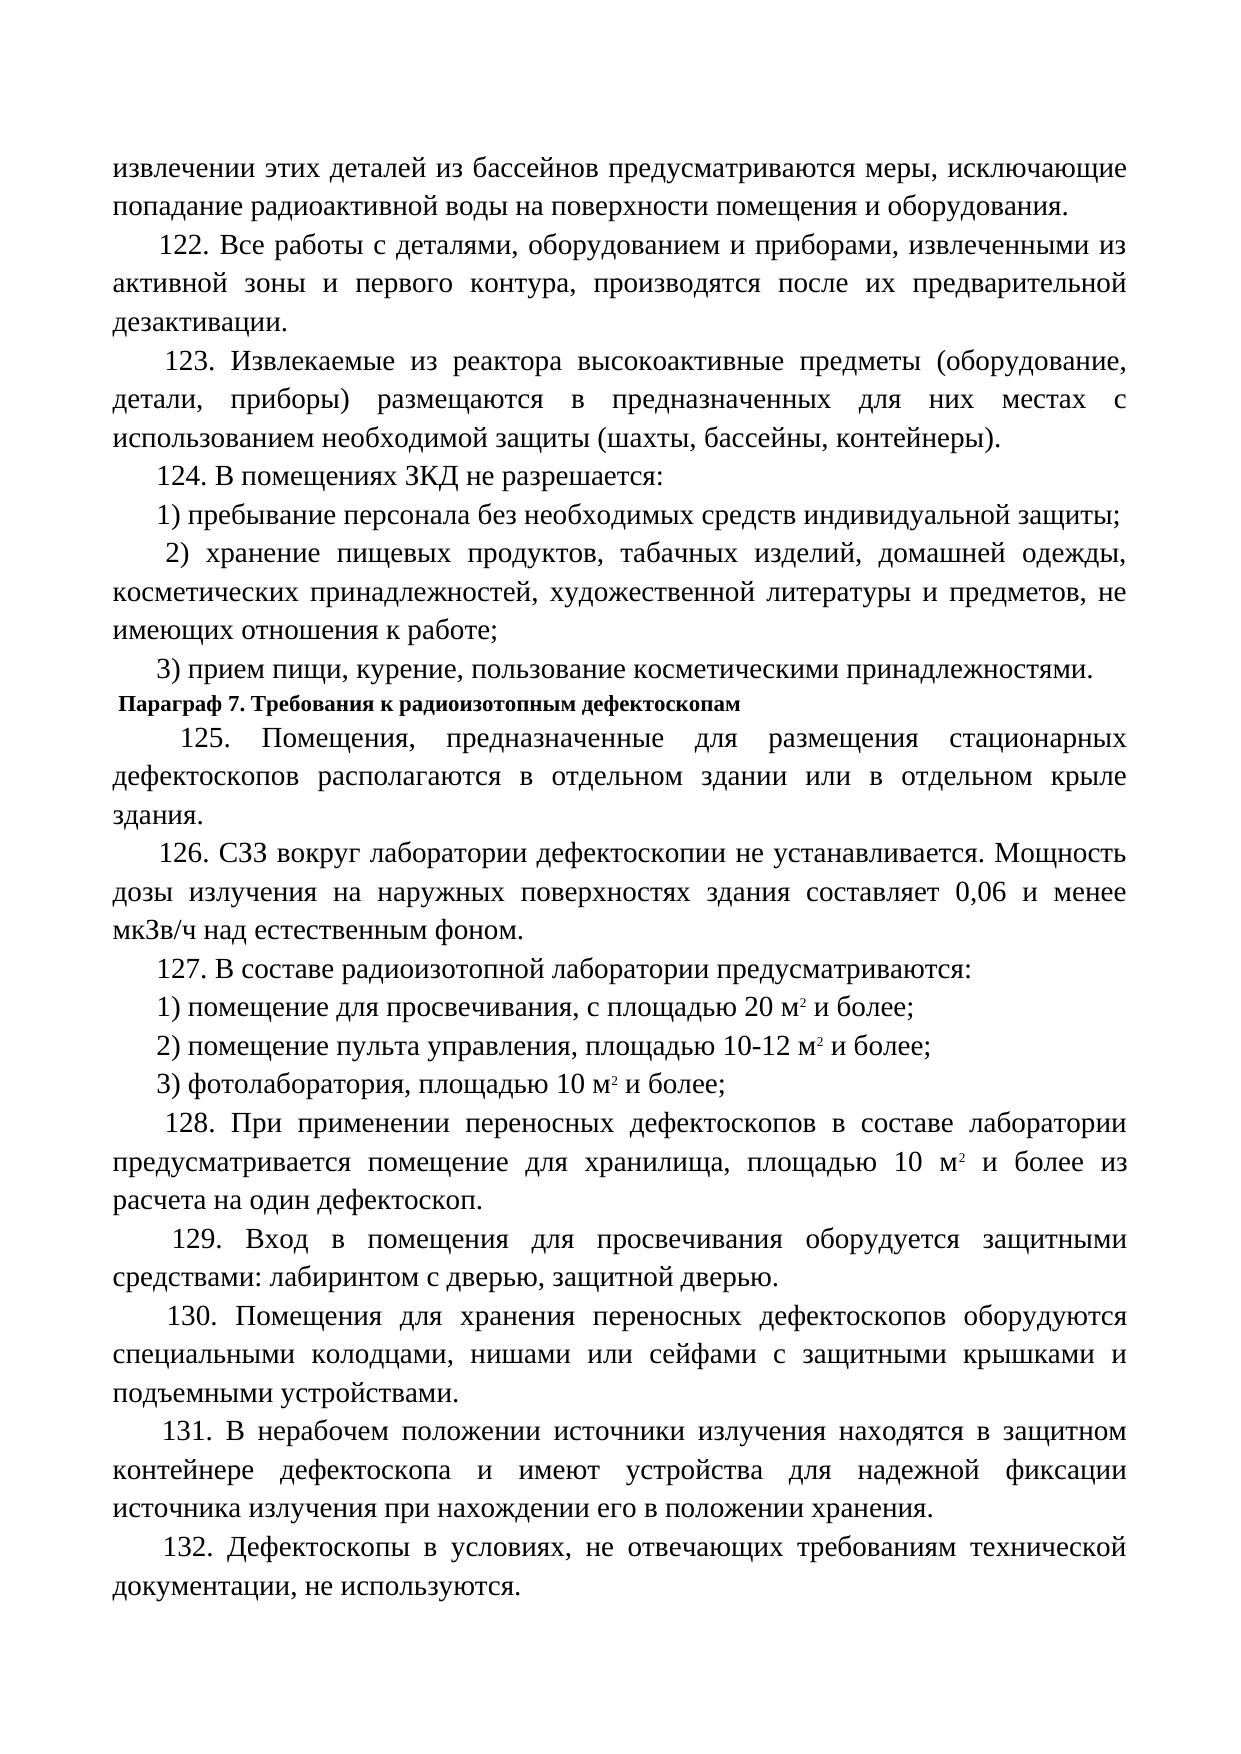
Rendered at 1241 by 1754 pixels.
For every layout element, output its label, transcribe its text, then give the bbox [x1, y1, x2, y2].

text 125. Помещения, предназначенные для размещения стационарных дефектоскопов располагаются в отдельном здании или в отдельном крыле здания. [112, 720, 1128, 830]
text 128. При применении переносных дефектоскопов в составе лаборатории предусматривается помещение для хранилища, площадью 10 м2 и более из расчета на один дефектоскоп. [112, 1105, 1128, 1216]
text 132. Дефектоскопы в условиях, не отвечающих требованиям технической документации, не используются. [112, 1529, 1128, 1601]
text 127. В составе радиоизотопной лаборатории предусматриваются: [112, 951, 1128, 984]
text 3) прием пищи, курение, пользование косметическими принадлежностями. [112, 651, 1128, 684]
text 123. Извлекаемые из реактора высокоактивные предметы (оборудование, детали, приборы) размещаются в предназначенных для них местах с использованием необходимой защиты (шахты, бассейны, контейнеры). [112, 343, 1128, 453]
text 1) пребывание персонала без необходимых средств индивидуальной защиты; [112, 497, 1128, 530]
text 130. Помещения для хранения переносных дефектоскопов оборудуются специальными колодцами, нишами или сейфами с защитными крышками и подъемными устройствами. [112, 1298, 1128, 1408]
text 124. В помещениях ЗКД не разрешается: [112, 458, 1128, 492]
text 126. СЗЗ вокруг лаборатории дефектоскопии не устанавливается. Мощность дозы излучения на наружных поверхностях здания составляет 0,06 и менее мкЗв/ч над естественным фоном. [112, 835, 1128, 946]
text 129. Вход в помещения для просвечивания оборудуется защитными средствами: лабиринтом с дверью, защитной дверью. [112, 1221, 1128, 1293]
text 1) помещение для просвечивания, с площадью 20 м2 и более; [112, 989, 1128, 1023]
text Параграф 7. Требования к радиоизотопным дефектоскопам [112, 689, 1128, 716]
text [112, 150, 1128, 222]
text 2) помещение пульта управления, площадью 10-12 м2 и более; [112, 1028, 1128, 1062]
text 2) хранение пищевых продуктов, табачных изделий, домашней одежды, косметических принадлежностей, художественной литературы и предметов, не имеющих отношения к работе; [112, 535, 1128, 646]
text 122. Все работы с деталями, оборудованием и приборами, извлеченными из активной зоны и первого контура, производятся после их предварительной дезактивации. [112, 227, 1128, 338]
text 131. В нерабочем положении источники излучения находятся в защитном контейнере дефектоскопа и имеют устройства для надежной фиксации источника излучения при нахождении его в положении хранения. [112, 1413, 1128, 1524]
text 3) фотолаборатория, площадью 10 м2 и более; [112, 1067, 1128, 1100]
